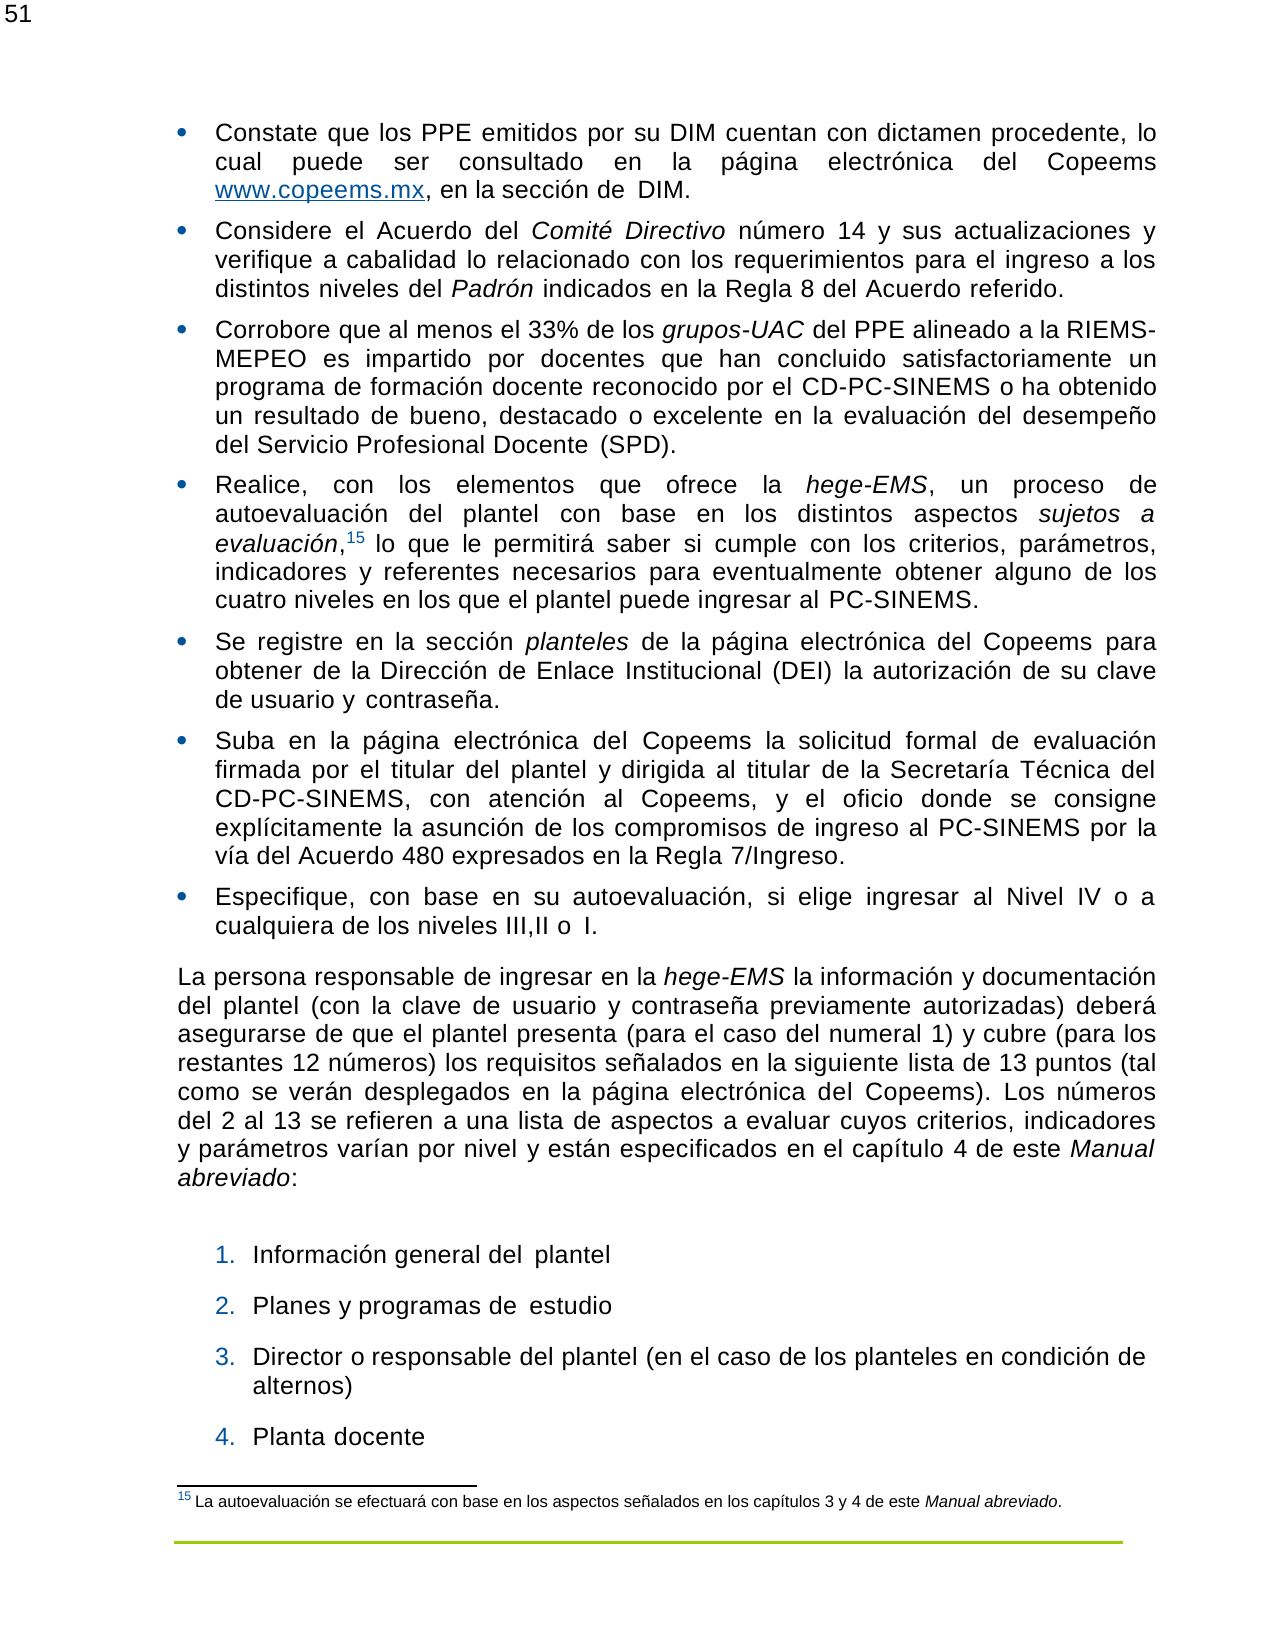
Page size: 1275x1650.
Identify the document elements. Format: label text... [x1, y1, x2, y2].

list Constate que los PPE emitidos por su DIM cuentan con dictamen procedente, lo cual puede ser consultado en la página electrónica del Copeems www.copeems.mx, en la sección de DIM. [177, 118, 1157, 204]
list Considere el Acuerdo del Comité Directivo número 14 y sus actualizaciones y verifique a cabalidad lo relacionado con los requerimientos para el ingreso a los distintos niveles del Padrón indicados en la Regla 8 del Acuerdo referido. [177, 216, 1156, 302]
list Corrobore que al menos el 33% de los grupos-UAC del PPE alineado a la RIEMS- MEPEO es impartido por docentes que han concluido satisfactoriamente un programa de formación docente reconocido por el CD-PC-SINEMS o ha obtenido un resultado de bueno, destacado o excelente en la evaluación del desempeño del Servicio Profesional Docente (SPD). [177, 315, 1157, 459]
list Planes y programas de estudio [215, 1291, 1196, 1320]
text 15 La autoevaluación se efectuará con base en los aspectos señalados en los capítulos 3 y 4 de este Manual abreviado. [177, 1489, 1196, 1511]
list Información general del plantel [215, 1240, 1196, 1268]
list Suba en la página electrónica del Copeems la solicitud formal de evaluación firmada por el titular del plantel y dirigida al titular de la Secretaría Técnica del CD-PC-SINEMS, con atención al Copeems, y el oficio donde se consigne explícitamente la asunción de los compromisos de ingreso al PC-SINEMS por la vía del Acuerdo 480 expresados en la Regla 7/Ingreso. [177, 726, 1156, 870]
list Especifique, con base en su autoevaluación, si elige ingresar al Nivel IV o a cualquiera de los niveles III,II o I. [177, 883, 1154, 939]
text La persona responsable de ingresar en la hege-EMS la información y documentación del plantel (con la clave de usuario y contraseña previamente autorizadas) deberá asegurarse de que el plantel presenta (para el caso del numeral 1) y cubre (para los restantes 12 números) los requisitos señalados en la siguiente lista de 13 puntos (tal como se verán desplegados en la página electrónica del Copeems). Los números del 2 al 13 se refieren a una lista de aspectos a evaluar cuyos criterios, indicadores y parámetros varían por nivel y están especificados en el capítulo 4 de este Manual abreviado: [177, 962, 1157, 1192]
list Realice, con los elementos que ofrece la hege-EMS, un proceso de autoevaluación del plantel con base en los distintos aspectos sujetos a evaluación,15 lo que le permitirá saber si cumple con los criterios, parámetros, indicadores y referentes necesarios para eventualmente obtener alguno de los cuatro niveles en los que el plantel puede ingresar al PC-SINEMS. [177, 471, 1157, 614]
list Planta docente [215, 1422, 1196, 1451]
list Se registre en la sección planteles de la página electrónica del Copeems para obtener de la Dirección de Enlace Institucional (DEI) la autorización de su clave de usuario y contraseña. [177, 627, 1157, 713]
list Director o responsable del plantel (en el caso de los planteles en condición de alternos) [215, 1342, 1156, 1400]
